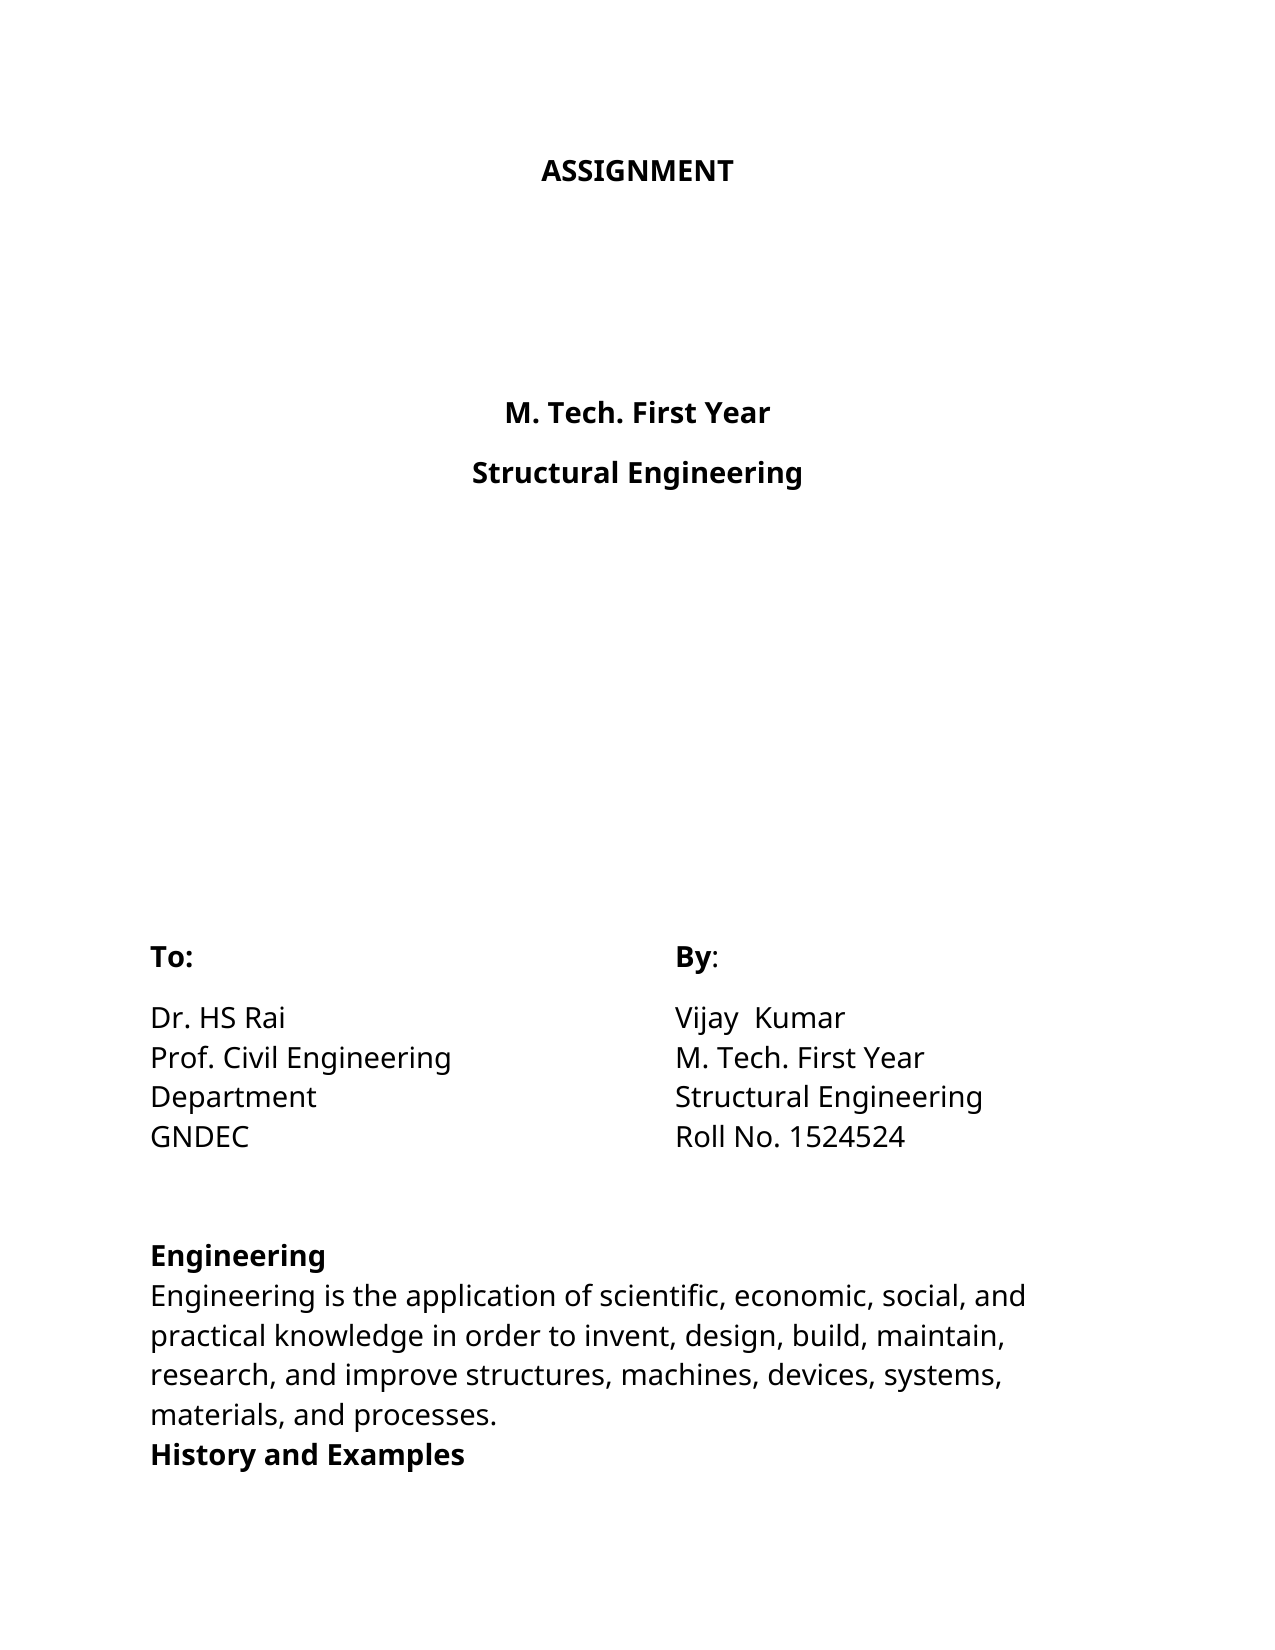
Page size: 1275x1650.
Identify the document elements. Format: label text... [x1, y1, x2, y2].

text Structural Engineering [150, 453, 1125, 492]
text GNDEC [150, 1116, 600, 1156]
text Engineering is the application of scientific, economic, social, and practical knowledge in order to invent, design, build, maintain, research, and improve structures, machines, devices, systems, materials, and processes. [150, 1275, 1125, 1434]
text To: By: [150, 937, 1125, 976]
text M. Tech. First Year [675, 1037, 1125, 1077]
text History and Examples [150, 1434, 1125, 1473]
text Roll No. 1524524 [675, 1116, 1125, 1156]
text Engineering [150, 1235, 1125, 1275]
text ASSIGNMENT [150, 150, 1125, 190]
text Structural Engineering [675, 1077, 1125, 1116]
text Vijay Kumar [675, 997, 1125, 1037]
text M. Tech. First Year [150, 392, 1125, 432]
text Prof. Civil Engineering Department [150, 1037, 600, 1116]
text Dr. HS Rai [150, 997, 600, 1037]
